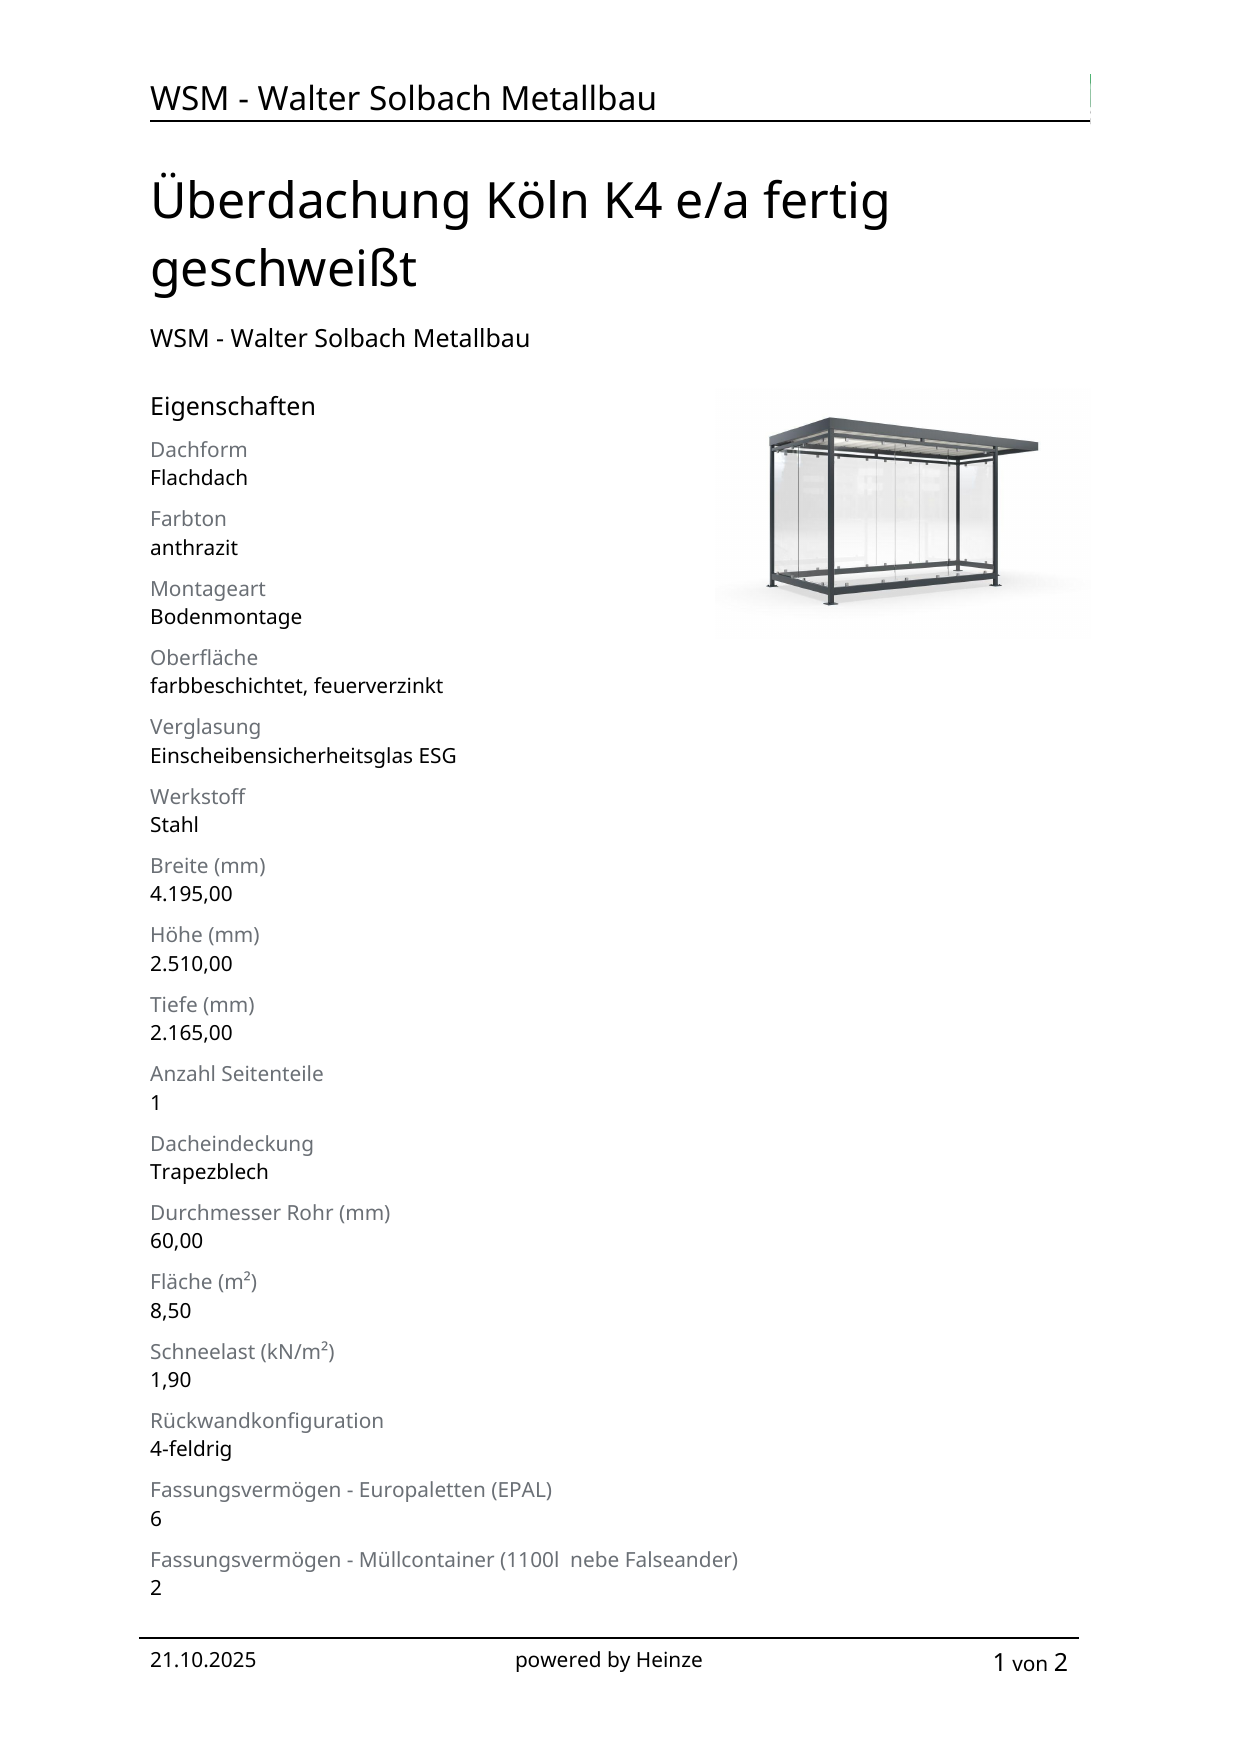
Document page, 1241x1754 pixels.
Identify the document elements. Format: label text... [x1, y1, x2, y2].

text Breite (mm) [150, 851, 1090, 879]
text Fassungsvermögen - Müllcontainer (1100l nebe Falseander) [150, 1545, 1090, 1573]
text anthrazit [150, 533, 715, 561]
text Tiefe (mm) [150, 990, 1090, 1018]
text Bodenmontage [150, 602, 715, 631]
text WSM - Walter Solbach Metallbau [150, 320, 1090, 354]
text 4.195,00 [150, 879, 1090, 908]
text Trapezblech [150, 1157, 1090, 1186]
text Eigenschaften [150, 388, 715, 422]
text Einscheibensicherheitsglas ESG [150, 741, 1090, 769]
text 2.510,00 [150, 949, 1090, 977]
text Flachdach [150, 463, 715, 492]
text 6 [150, 1504, 1090, 1532]
text Dachform [150, 435, 715, 463]
text Werkstoff [150, 782, 1090, 810]
text Fläche (m²) [150, 1267, 1090, 1296]
text Durchmesser Rohr (mm) [150, 1198, 1090, 1226]
text Stahl [150, 810, 1090, 839]
text 1 [150, 1088, 1090, 1116]
text Farbton [150, 504, 715, 533]
text 4-feldrig [150, 1434, 1090, 1463]
text Oberfläche [150, 643, 1090, 671]
text Verglasung [150, 712, 1090, 741]
text Fassungsvermögen - Europaletten (EPAL) [150, 1476, 1090, 1504]
text 1,90 [150, 1365, 1090, 1394]
text 60,00 [150, 1226, 1090, 1255]
text farbbeschichtet, feuerverzinkt [150, 671, 1090, 700]
text Montageart [150, 574, 715, 602]
text 2.165,00 [150, 1018, 1090, 1047]
text Rückwandkonfiguration [150, 1406, 1090, 1434]
text 2 [150, 1573, 1090, 1602]
text 8,50 [150, 1296, 1090, 1324]
picture [715, 388, 1091, 639]
text Dacheindeckung [150, 1129, 1090, 1157]
text Überdachung Köln K4 e/a fertig geschweißt [150, 165, 1090, 301]
text Höhe (mm) [150, 921, 1090, 949]
text Anzahl Seitenteile [150, 1059, 1090, 1088]
text Schneelast (kN/m²) [150, 1337, 1090, 1365]
